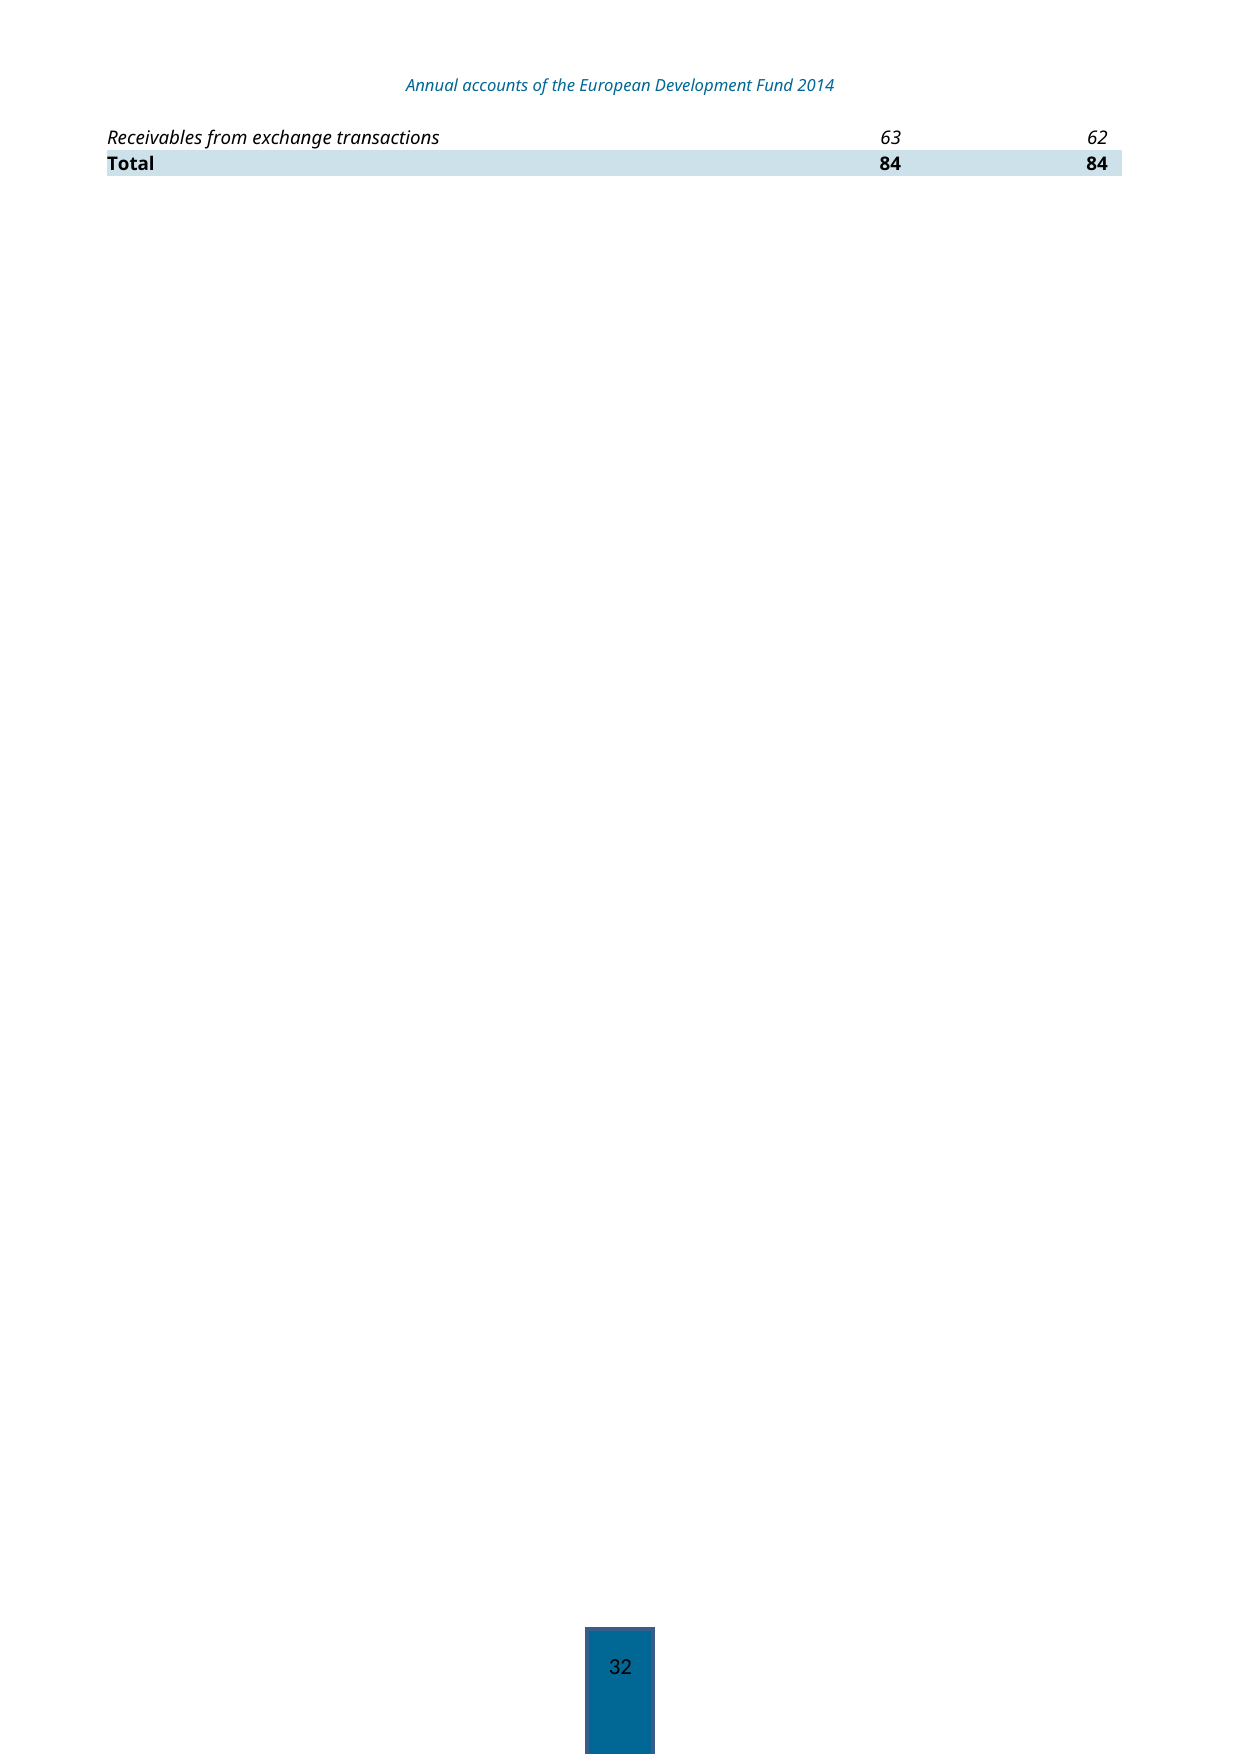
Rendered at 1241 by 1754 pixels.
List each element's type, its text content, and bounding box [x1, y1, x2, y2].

table_cell Total [107, 150, 694, 176]
table_cell Receivables from exchange transactions [107, 125, 694, 150]
table_cell 84 [694, 150, 916, 176]
table_cell 84 [916, 150, 1122, 176]
table_cell 62 [916, 125, 1122, 150]
table_cell 63 [694, 125, 916, 150]
